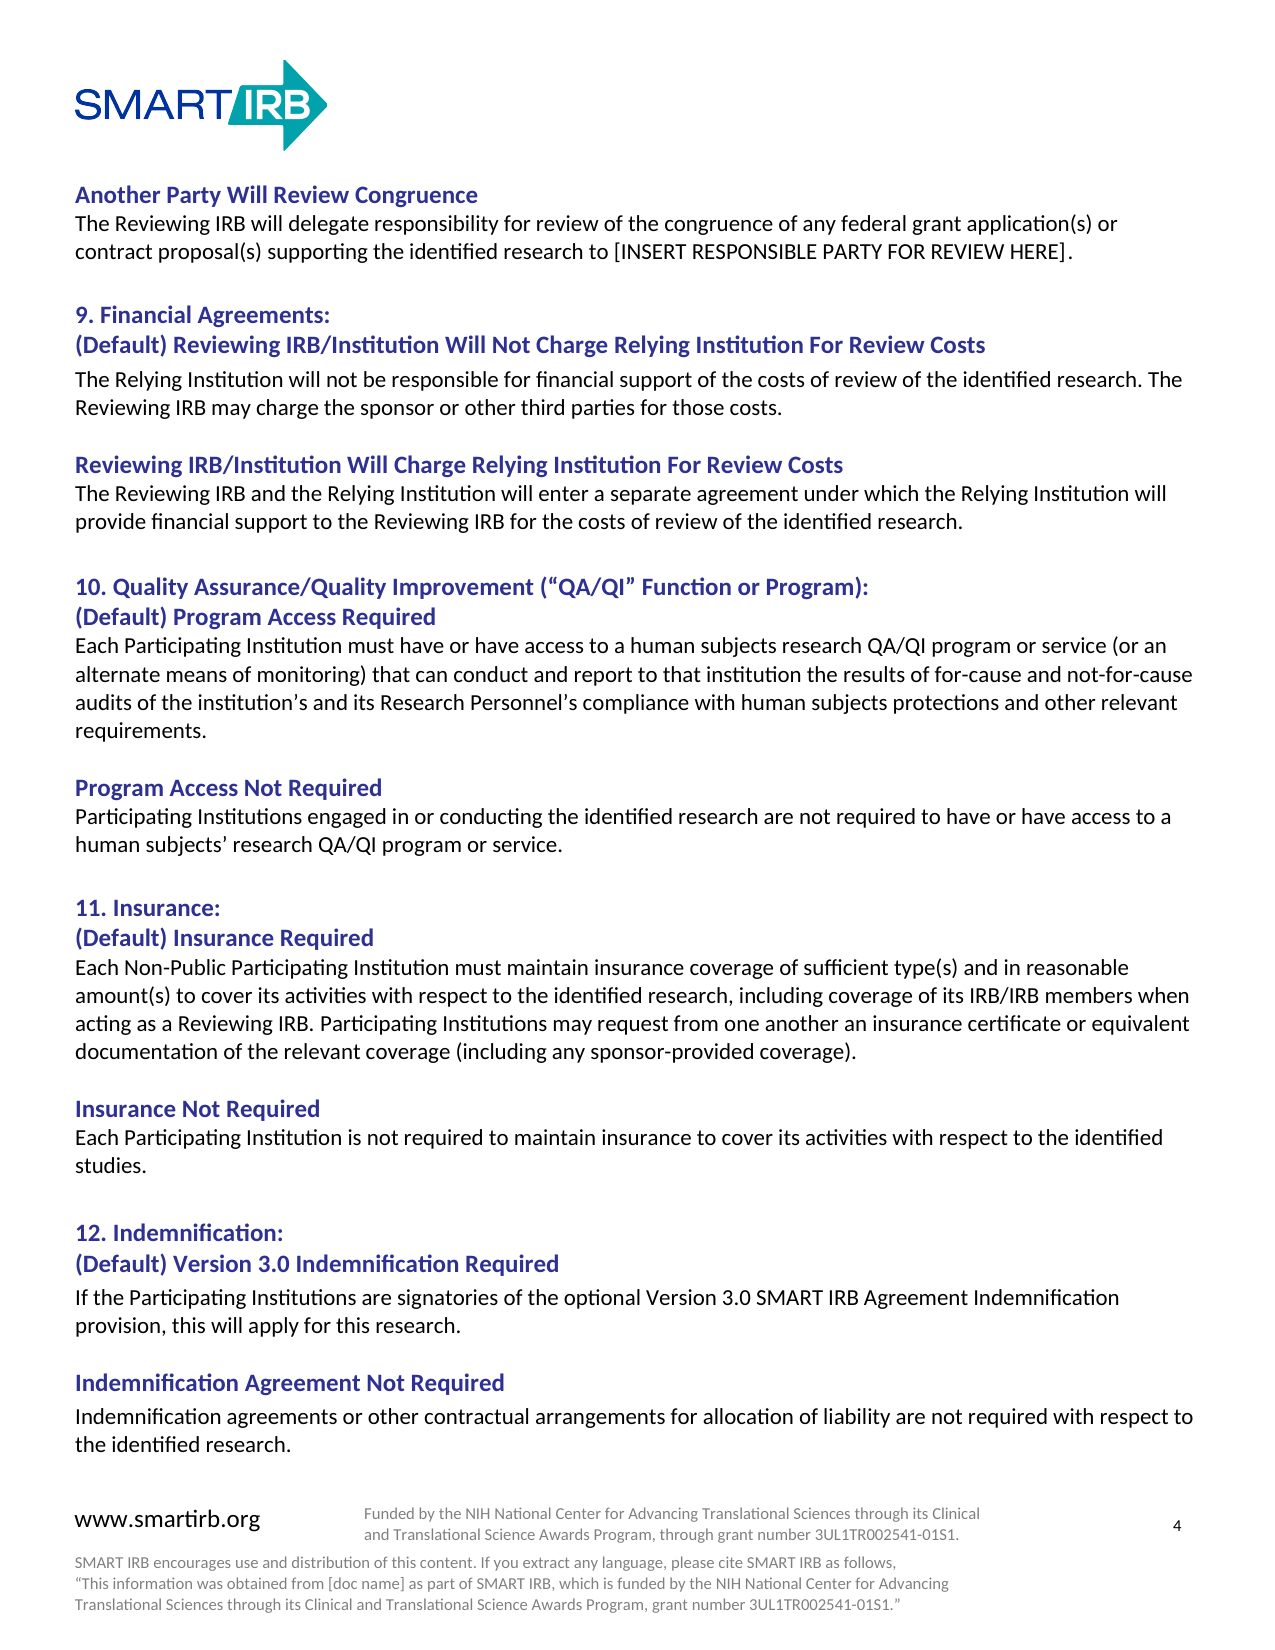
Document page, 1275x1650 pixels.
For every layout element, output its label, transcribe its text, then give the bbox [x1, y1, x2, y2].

text 11. Insurance: (Default) Insurance Required Each Non-Public Participating Institution must maintain insurance coverage of sufficient type(s) and in reasonable amount(s) to cover its activities with respect to the identified research, including coverage of its IRB/IRB members when acting as a Reviewing IRB. Participating Institutions may request from one another an insurance certificate or equivalent documentation of the relevant coverage (including any sponsor-provided coverage). Insurance Not Required Each Participating Institution is not required to maintain insurance to cover its activities with respect to the identified studies. [75, 892, 1200, 1179]
text 9. Financial Agreements: (Default) Reviewing IRB/Institution Will Not Charge Relying Institution For Review Costs [75, 299, 1200, 360]
picture [75, 60, 328, 151]
text 12. Indemnification: (Default) Version 3.0 Indemnification Required [75, 1217, 1200, 1278]
text 10. Quality Assurance/Quality Improvement (“QA/QI” Function or Program): (Default) Program Access Required Each Participating Institution must have or have access to a human subjects research QA/QI program or service (or an alternate means of monitoring) that can conduct and report to that institution the results of for-cause and not-for-cause audits of the institution’s and its Research Personnel’s compliance with human subjects protections and other relevant requirements. Program Access Not Required Participating Institutions engaged in or conducting the identified research are not required to have or have access to a human subjects’ research QA/QI program or service. [75, 540, 1200, 887]
text The Relying Institution will not be responsible for financial support of the costs of review of the identified research. The Reviewing IRB may charge the sponsor or other third parties for those costs. Reviewing IRB/Institution Will Charge Relying Institution For Review Costs [75, 365, 1200, 479]
text If the Participating Institutions are signatories of the optional Version 3.0 SMART IRB Agreement Indemnification provision, this will apply for this research. Indemnification Agreement Not Required [75, 1283, 1200, 1398]
text The Reviewing IRB and the Relying Institution will enter a separate agreement under which the Relying Institution will provide financial support to the Reviewing IRB for the costs of review of the identified research. [75, 479, 1175, 535]
